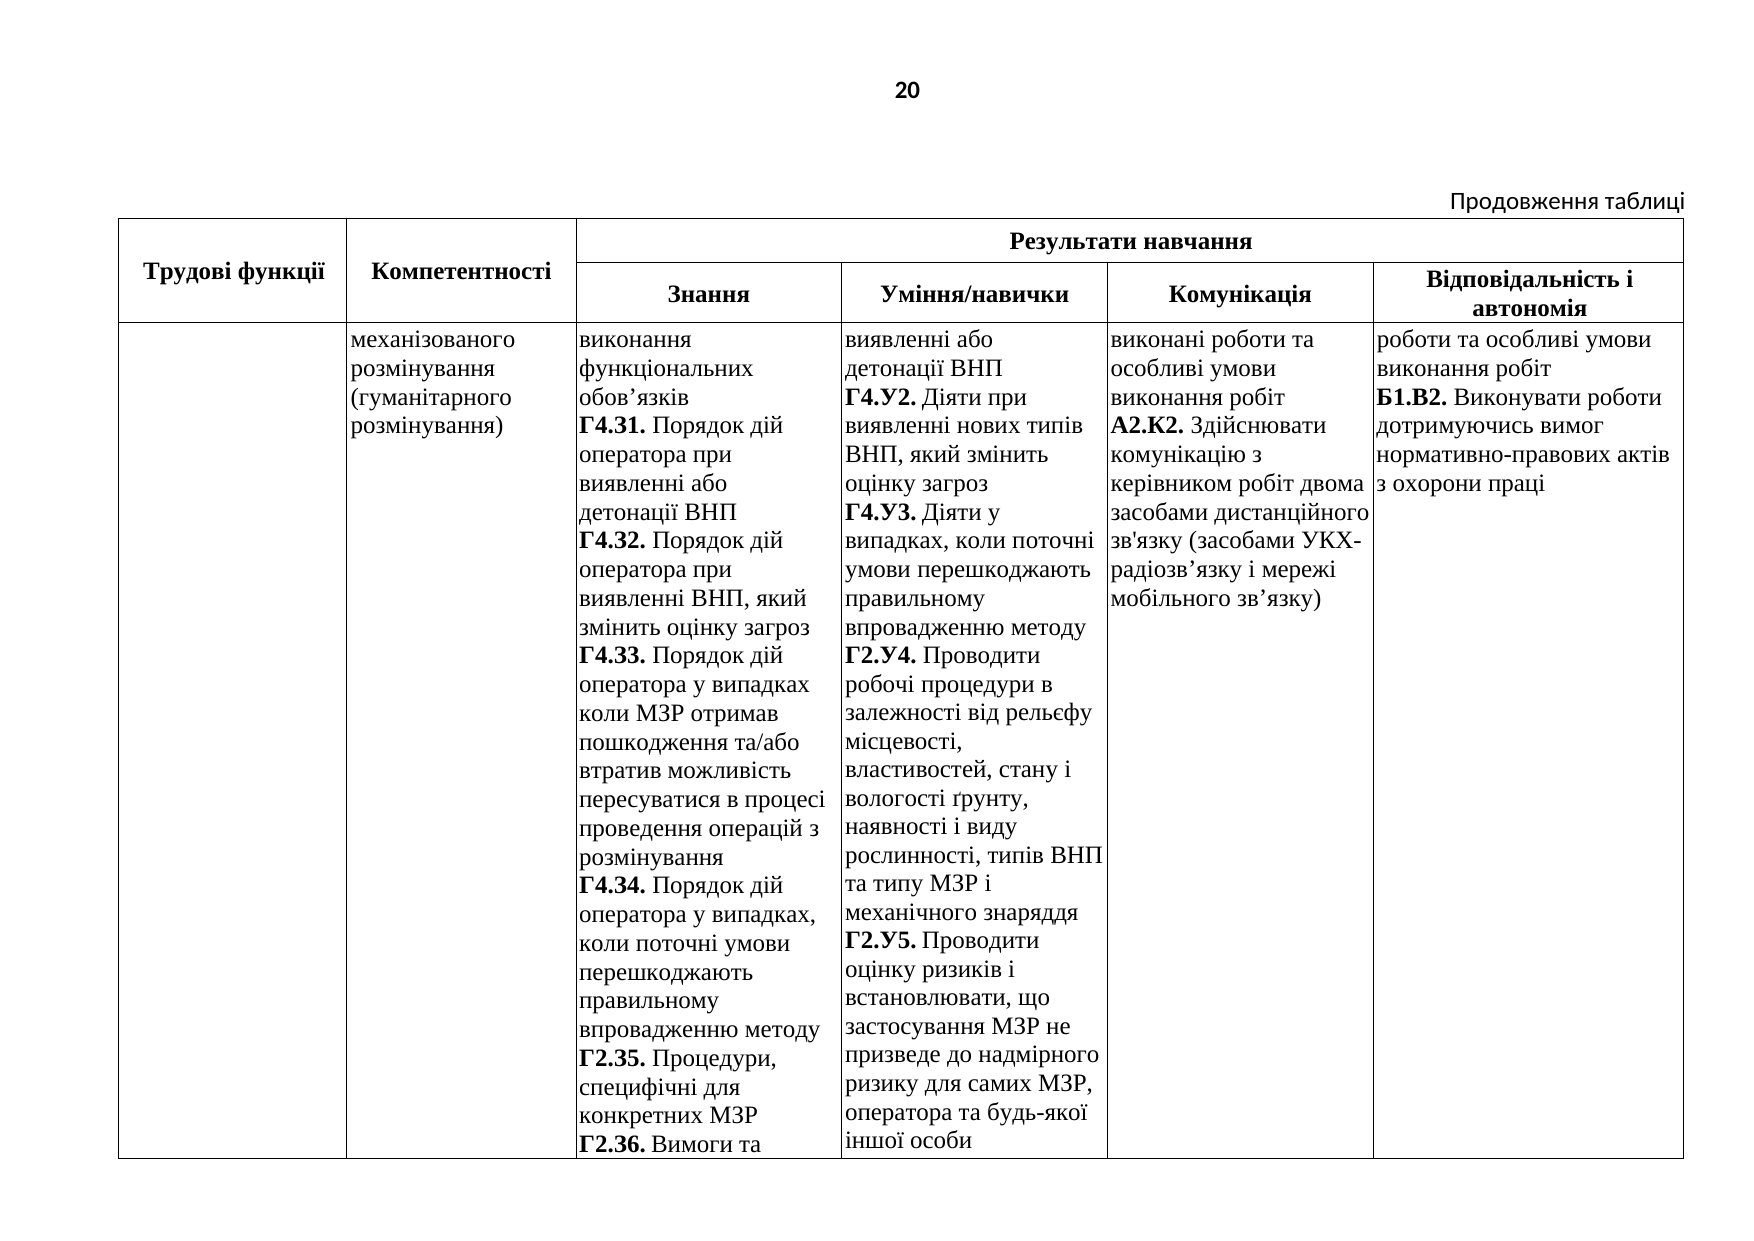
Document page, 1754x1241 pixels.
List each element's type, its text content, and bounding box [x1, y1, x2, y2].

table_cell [1108, 323, 1373, 1158]
table_cell Уміння/навички [842, 263, 1107, 322]
table_header Трудові функції [119, 219, 346, 322]
table_cell Відповідальність і автономія [1374, 263, 1683, 322]
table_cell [842, 323, 1107, 1158]
table_cell Комунікація [1108, 263, 1373, 322]
table_header Компетентності [347, 219, 576, 322]
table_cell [347, 323, 576, 1158]
table_cell Знання [577, 263, 841, 322]
table_header Результати навчання [577, 219, 1683, 262]
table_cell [577, 323, 841, 1158]
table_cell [1374, 323, 1683, 1158]
